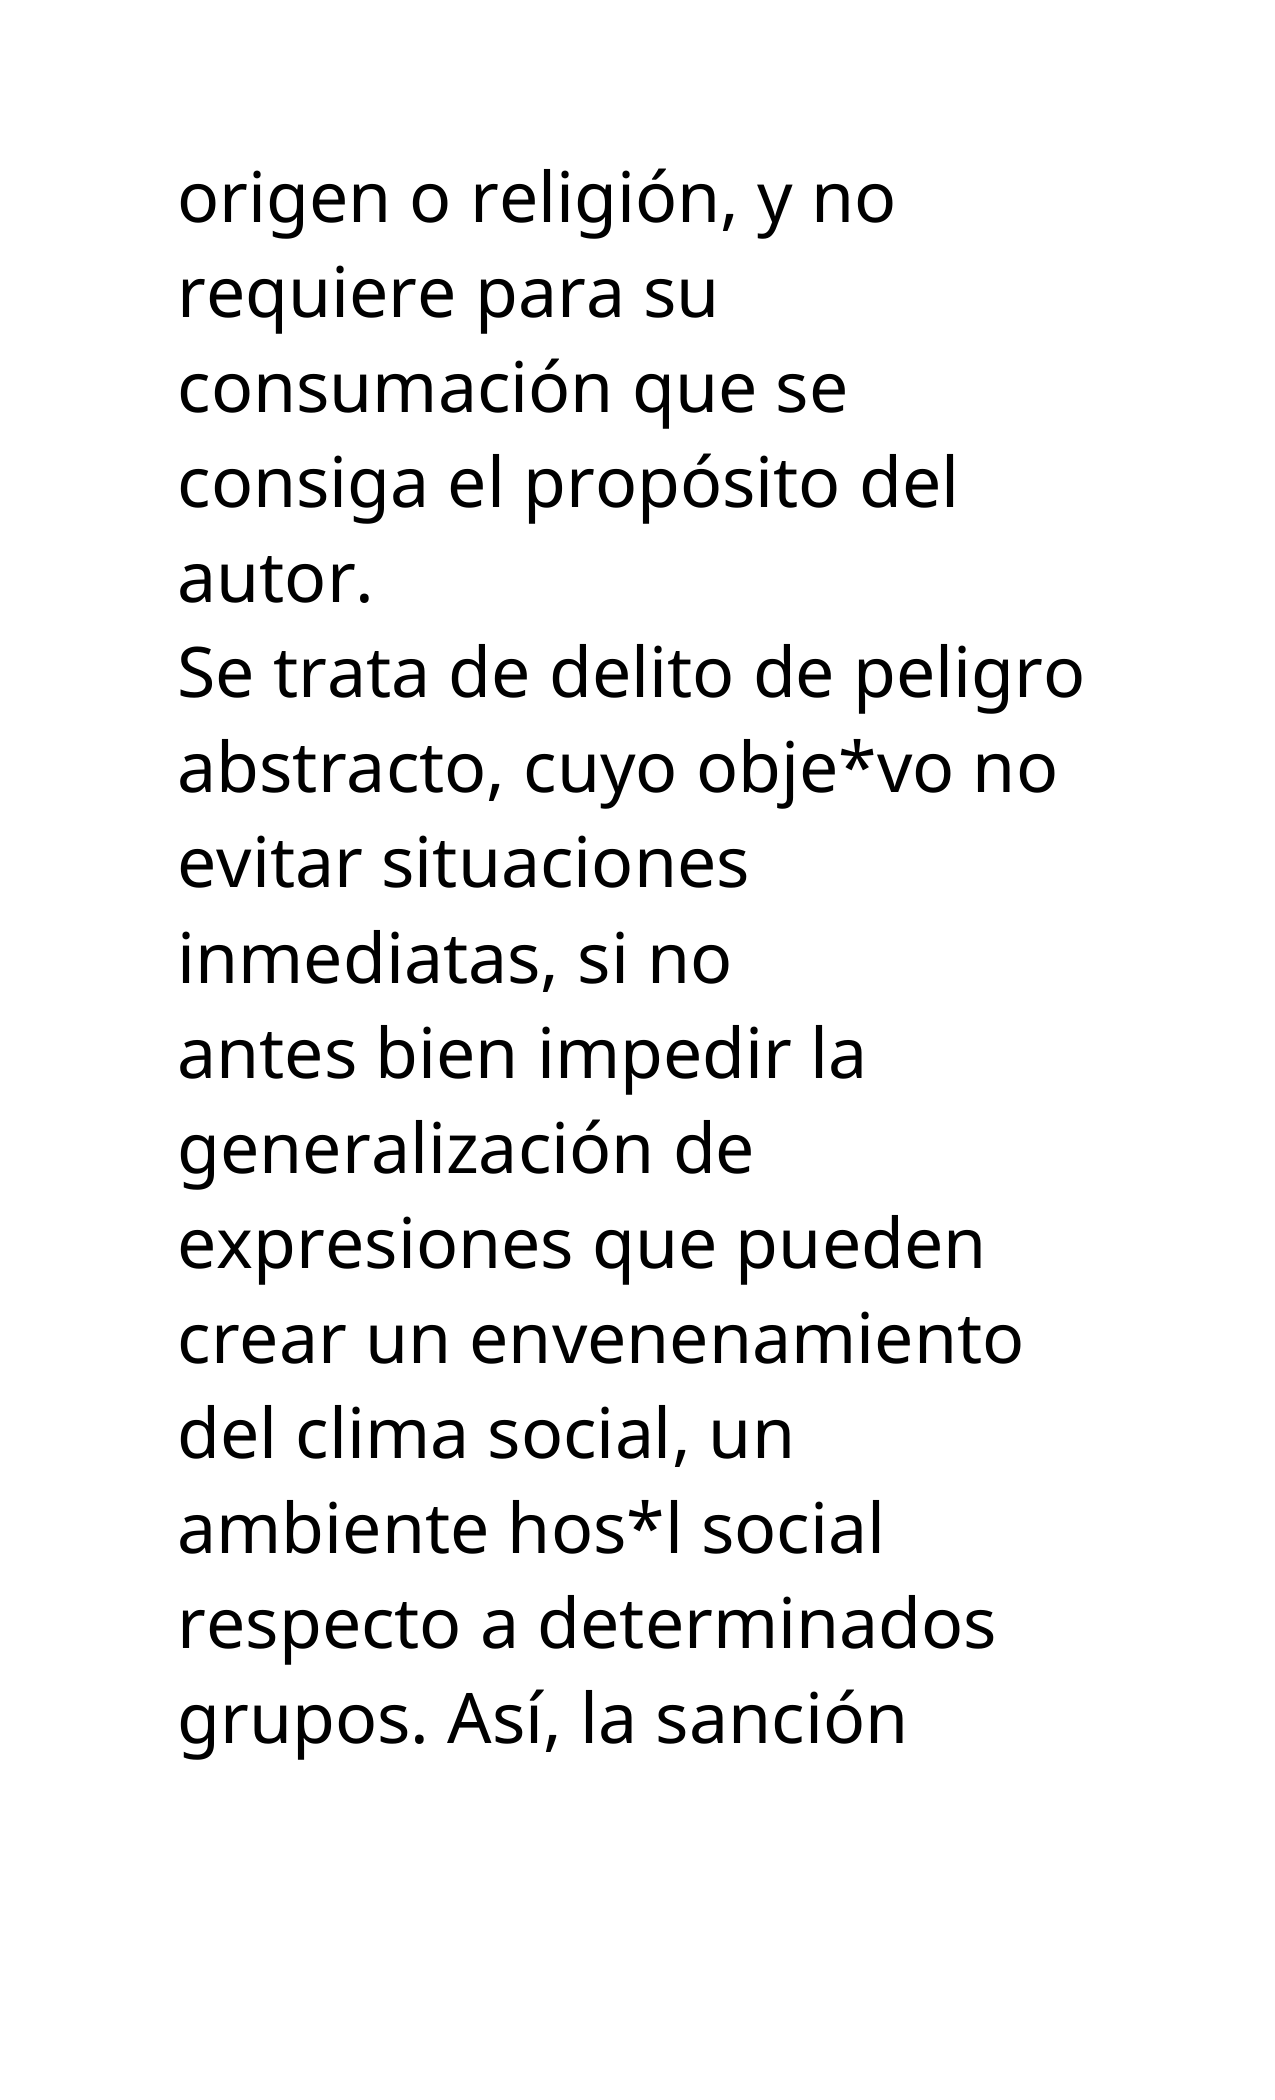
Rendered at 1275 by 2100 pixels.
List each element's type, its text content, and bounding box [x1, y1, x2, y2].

text origen o religión, y no requiere para su consumación que se consiga el propósito del autor. [177, 148, 1098, 623]
text del clima social, un ambiente hos*l social respecto a determinados grupos. Así, la sanción [177, 1384, 1098, 1764]
text antes bien impedir la generalización de expresiones que pueden crear un envenenamiento [177, 1003, 1098, 1384]
text Se trata de delito de peligro abstracto, cuyo obje*vo no evitar situaciones inmediatas, si no [177, 623, 1098, 1003]
